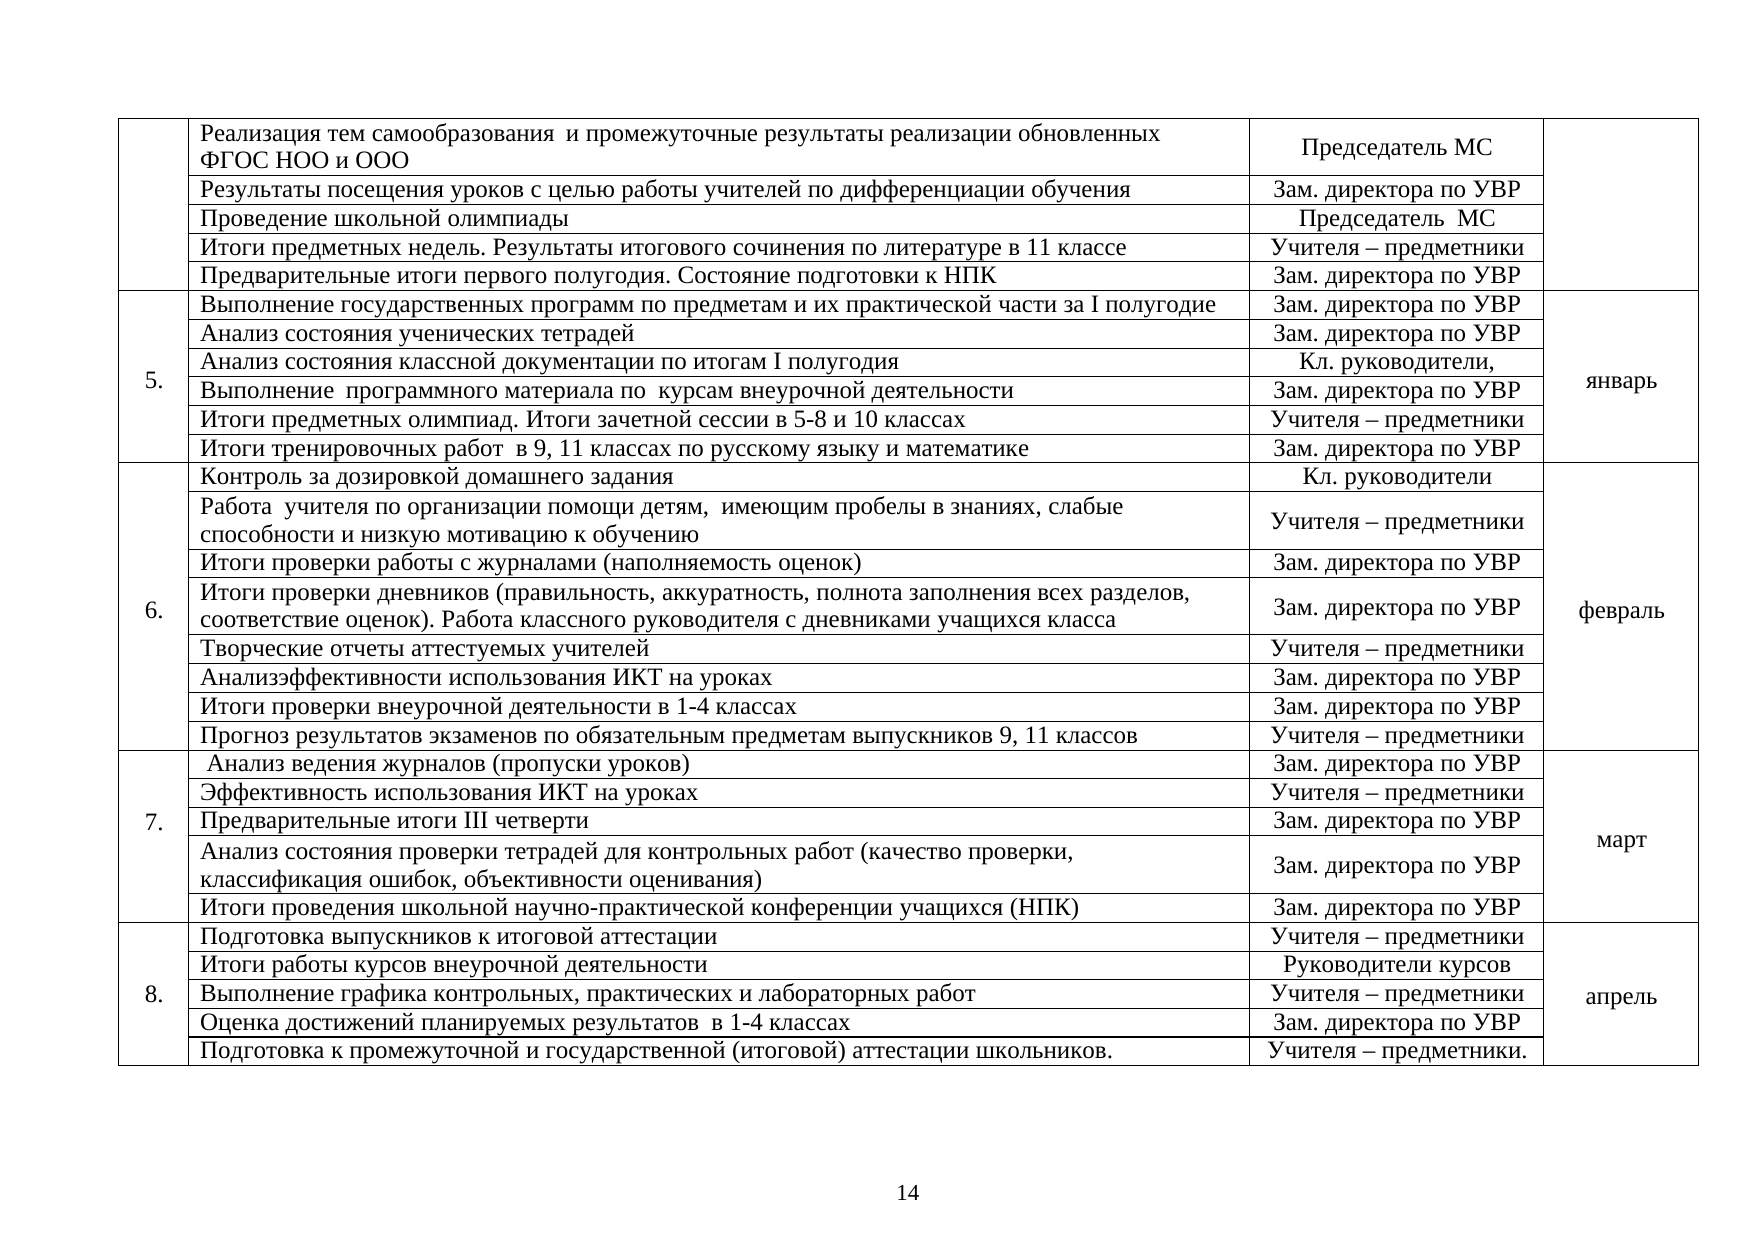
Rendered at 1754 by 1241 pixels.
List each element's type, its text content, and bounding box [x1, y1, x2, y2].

table_cell Итоги предметных недель. Результаты итогового сочинения по литературе в 11 классе [189, 234, 1249, 261]
table_cell Итоги предметных олимпиад. Итоги зачетной сессии в 5-8 и 10 классах [189, 406, 1249, 434]
table_cell Итоги проведения школьной научно-практической конференции учащихся (НПК) [189, 894, 1249, 922]
table_cell 5. [119, 291, 188, 462]
table_cell март [1544, 751, 1698, 922]
table_cell Зам. директора по УВР [1250, 176, 1543, 204]
table_cell Учителя – предметники. [1250, 1038, 1543, 1065]
table_cell Предварительные итоги III четверти [189, 808, 1249, 835]
table_cell Учителя – предметники [1250, 722, 1543, 749]
table_cell Итоги работы курсов внеурочной деятельности [189, 952, 1249, 979]
table_cell Итоги проверки внеурочной деятельности в 1-4 классах [189, 693, 1249, 721]
table_header Председатель МС [1250, 119, 1543, 175]
table_cell Выполнение государственных программ по предметам и их практической части за I полугодие [189, 291, 1249, 319]
table_cell Руководители курсов [1250, 952, 1543, 979]
table_cell январь [1544, 291, 1698, 462]
table_cell Итоги проверки дневников (правильность, аккуратность, полнота заполнения всех разделов, соответствие оценок). Работа классного руководителя с дневниками учащихся класса [189, 578, 1249, 634]
table_cell Зам. директора по УВР [1250, 664, 1543, 692]
table_cell Кл. руководители [1250, 463, 1543, 491]
table_cell Зам. директора по УВР [1250, 836, 1543, 893]
table_cell Результаты посещения уроков с целью работы учителей по дифференциации обучения [189, 176, 1249, 204]
table_cell 8. [119, 923, 188, 1065]
table_cell 6. [119, 463, 188, 749]
table_header [119, 119, 188, 290]
table_header [1544, 119, 1698, 290]
table_cell Работа учителя по организации помощи детям, имеющим пробелы в знаниях, слабые способности и низкую мотивацию к обучению [189, 492, 1249, 548]
table_cell февраль [1544, 463, 1698, 749]
table_cell Кл. руководители, [1250, 349, 1543, 376]
table_cell Зам. директора по УВР [1250, 262, 1543, 290]
table_cell Зам. директора по УВР [1250, 578, 1543, 634]
table_cell Учителя – предметники [1250, 234, 1543, 261]
table_cell Зам. директора по УВР [1250, 291, 1543, 319]
table_header Реализация тем самообразования и промежуточные результаты реализации обновленных ФГОС НОО и ООО [189, 119, 1249, 175]
table_cell Анализ состояния ученических тетрадей [189, 320, 1249, 348]
table_cell Подготовка к промежуточной и государственной (итоговой) аттестации школьников. [189, 1038, 1249, 1065]
table_cell Председатель МС [1250, 205, 1543, 232]
table_cell Учителя – предметники [1250, 779, 1543, 807]
table_cell Выполнение программного материала по курсам внеурочной деятельности [189, 377, 1249, 405]
table_cell Подготовка выпускников к итоговой аттестации [189, 923, 1249, 951]
table_cell Оценка достижений планируемых результатов в 1-4 классах [189, 1009, 1249, 1036]
table_cell Итоги тренировочных работ в 9, 11 классах по русскому языку и математике [189, 435, 1249, 462]
table_cell Зам. директора по УВР [1250, 550, 1543, 577]
table_cell Проведение школьной олимпиады [189, 205, 1249, 232]
table_cell апрель [1544, 923, 1698, 1065]
table_cell Итоги проверки работы с журналами (наполняемость оценок) [189, 550, 1249, 577]
table_cell Зам. директора по УВР [1250, 894, 1543, 922]
table_cell Зам. директора по УВР [1250, 808, 1543, 835]
table_cell Учителя – предметники [1250, 492, 1543, 548]
table_cell Зам. директора по УВР [1250, 377, 1543, 405]
table_cell Анализ ведения журналов (пропуски уроков) [189, 751, 1249, 778]
table_cell Выполнение графика контрольных, практических и лабораторных работ [189, 980, 1249, 1008]
table_cell Зам. директора по УВР [1250, 1009, 1543, 1036]
table_cell Прогноз результатов экзаменов по обязательным предметам выпускников 9, 11 классов [189, 722, 1249, 749]
table_cell Контроль за дозировкой домашнего задания [189, 463, 1249, 491]
table_cell Предварительные итоги первого полугодия. Состояние подготовки к НПК [189, 262, 1249, 290]
table_cell Учителя – предметники [1250, 406, 1543, 434]
table_cell Учителя – предметники [1250, 635, 1543, 663]
table_cell 7. [119, 751, 188, 922]
table_cell Зам. директора по УВР [1250, 693, 1543, 721]
table_cell Учителя – предметники [1250, 980, 1543, 1008]
table_cell Зам. директора по УВР [1250, 320, 1543, 348]
table_cell Анализ состояния проверки тетрадей для контрольных работ (качество проверки, классификация ошибок, объективности оценивания) [189, 836, 1249, 893]
table_cell Анализ состояния классной документации по итогам I полугодия [189, 349, 1249, 376]
table_cell Анализэффективности использования ИКТ на уроках [189, 664, 1249, 692]
table_cell Зам. директора по УВР [1250, 751, 1543, 778]
table_cell Эффективность использования ИКТ на уроках [189, 779, 1249, 807]
table_cell Зам. директора по УВР [1250, 435, 1543, 462]
table_cell Учителя – предметники [1250, 923, 1543, 951]
table_cell Творческие отчеты аттестуемых учителей [189, 635, 1249, 663]
